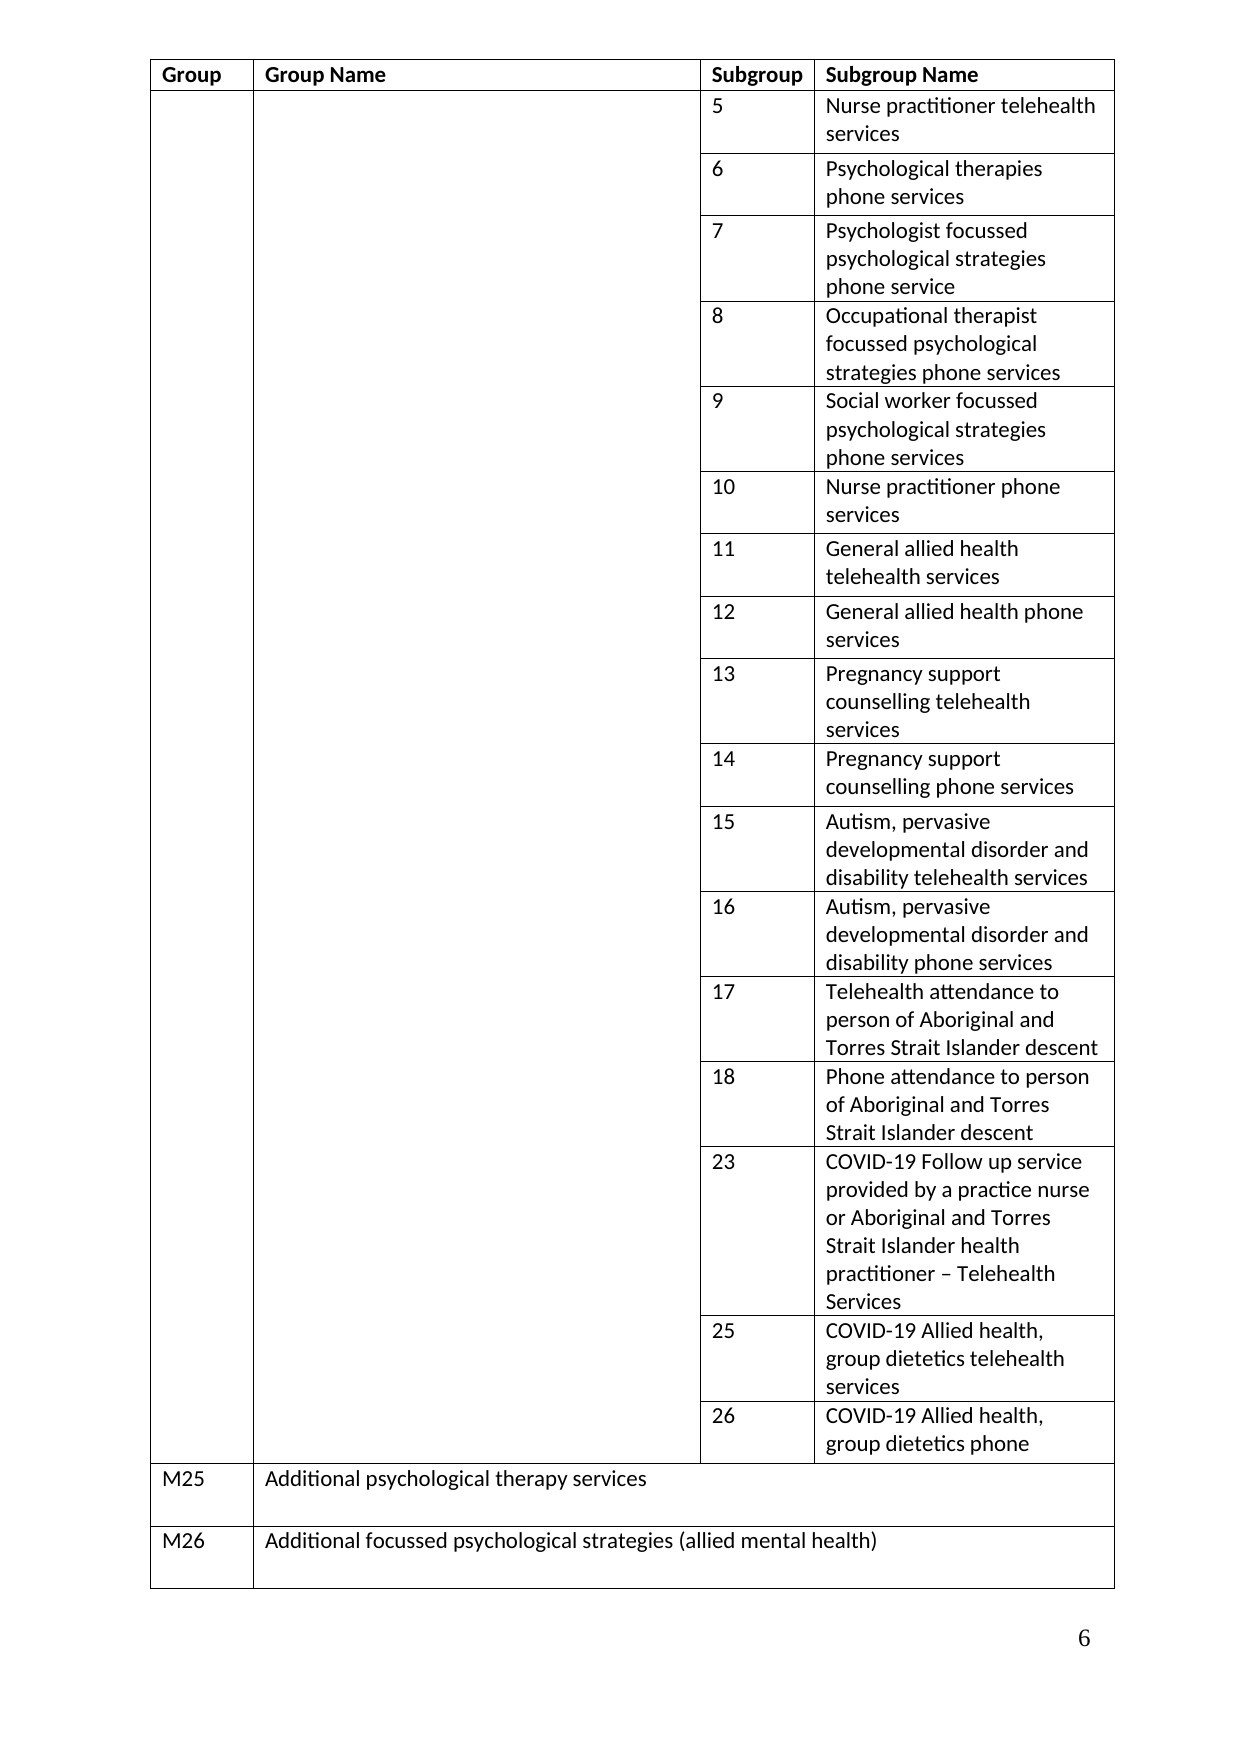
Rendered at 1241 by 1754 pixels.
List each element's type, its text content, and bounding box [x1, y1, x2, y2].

table_cell COVID-19 Allied health, group dietetics phone [815, 1402, 1114, 1463]
table_cell Autism, pervasive developmental disorder and disability telehealth services [815, 807, 1114, 891]
table_cell Psychological therapies phone services [815, 154, 1114, 215]
table_cell 7 [701, 216, 814, 301]
table_cell 6 [701, 154, 814, 215]
table_header Subgroup Name [815, 60, 1114, 90]
table_header Group [151, 60, 253, 90]
table_cell Additional psychological therapy services [254, 1464, 1114, 1526]
table_cell 5 [701, 91, 814, 153]
table_cell 12 [701, 597, 814, 658]
table_cell 16 [701, 892, 814, 976]
table_cell 9 [701, 387, 814, 471]
table_cell General allied health telehealth services [815, 534, 1114, 596]
table_cell Telehealth attendance to person of Aboriginal and Torres Strait Islander descent [815, 977, 1114, 1061]
table_cell 26 [701, 1402, 814, 1463]
table_header Subgroup [701, 60, 814, 90]
table_header Group Name [254, 60, 700, 90]
table_cell 14 [701, 744, 814, 806]
table_cell COVID-19 Follow up service provided by a practice nurse or Aboriginal and Torres Strait Islander health practitioner – Telehealth Services [815, 1147, 1114, 1315]
table_cell 23 [701, 1147, 814, 1315]
table_cell Phone attendance to person of Aboriginal and Torres Strait Islander descent [815, 1062, 1114, 1146]
table_cell M25 [151, 1464, 253, 1526]
table_cell 18 [701, 1062, 814, 1146]
table_cell M26 [151, 1527, 253, 1588]
table_cell 10 [701, 472, 814, 533]
table_cell Social worker focussed psychological strategies phone services [815, 387, 1114, 471]
table_cell 11 [701, 534, 814, 596]
table_cell 8 [701, 302, 814, 386]
table_cell Autism, pervasive developmental disorder and disability phone services [815, 892, 1114, 976]
table_cell Occupational therapist focussed psychological strategies phone services [815, 302, 1114, 386]
table_cell Pregnancy support counselling phone services [815, 744, 1114, 806]
table_cell Psychologist focussed psychological strategies phone service [815, 216, 1114, 301]
table_cell General allied health phone services [815, 597, 1114, 658]
table_cell COVID-19 Allied health, group dietetics telehealth services [815, 1316, 1114, 1401]
table_cell Nurse practitioner telehealth services [815, 91, 1114, 153]
table_cell Pregnancy support counselling telehealth services [815, 659, 1114, 743]
table_cell 25 [701, 1316, 814, 1401]
table_cell 17 [701, 977, 814, 1061]
table_cell 15 [701, 807, 814, 891]
table_cell 13 [701, 659, 814, 743]
table_cell Nurse practitioner phone services [815, 472, 1114, 533]
table_cell Additional focussed psychological strategies (allied mental health) [254, 1527, 1114, 1588]
